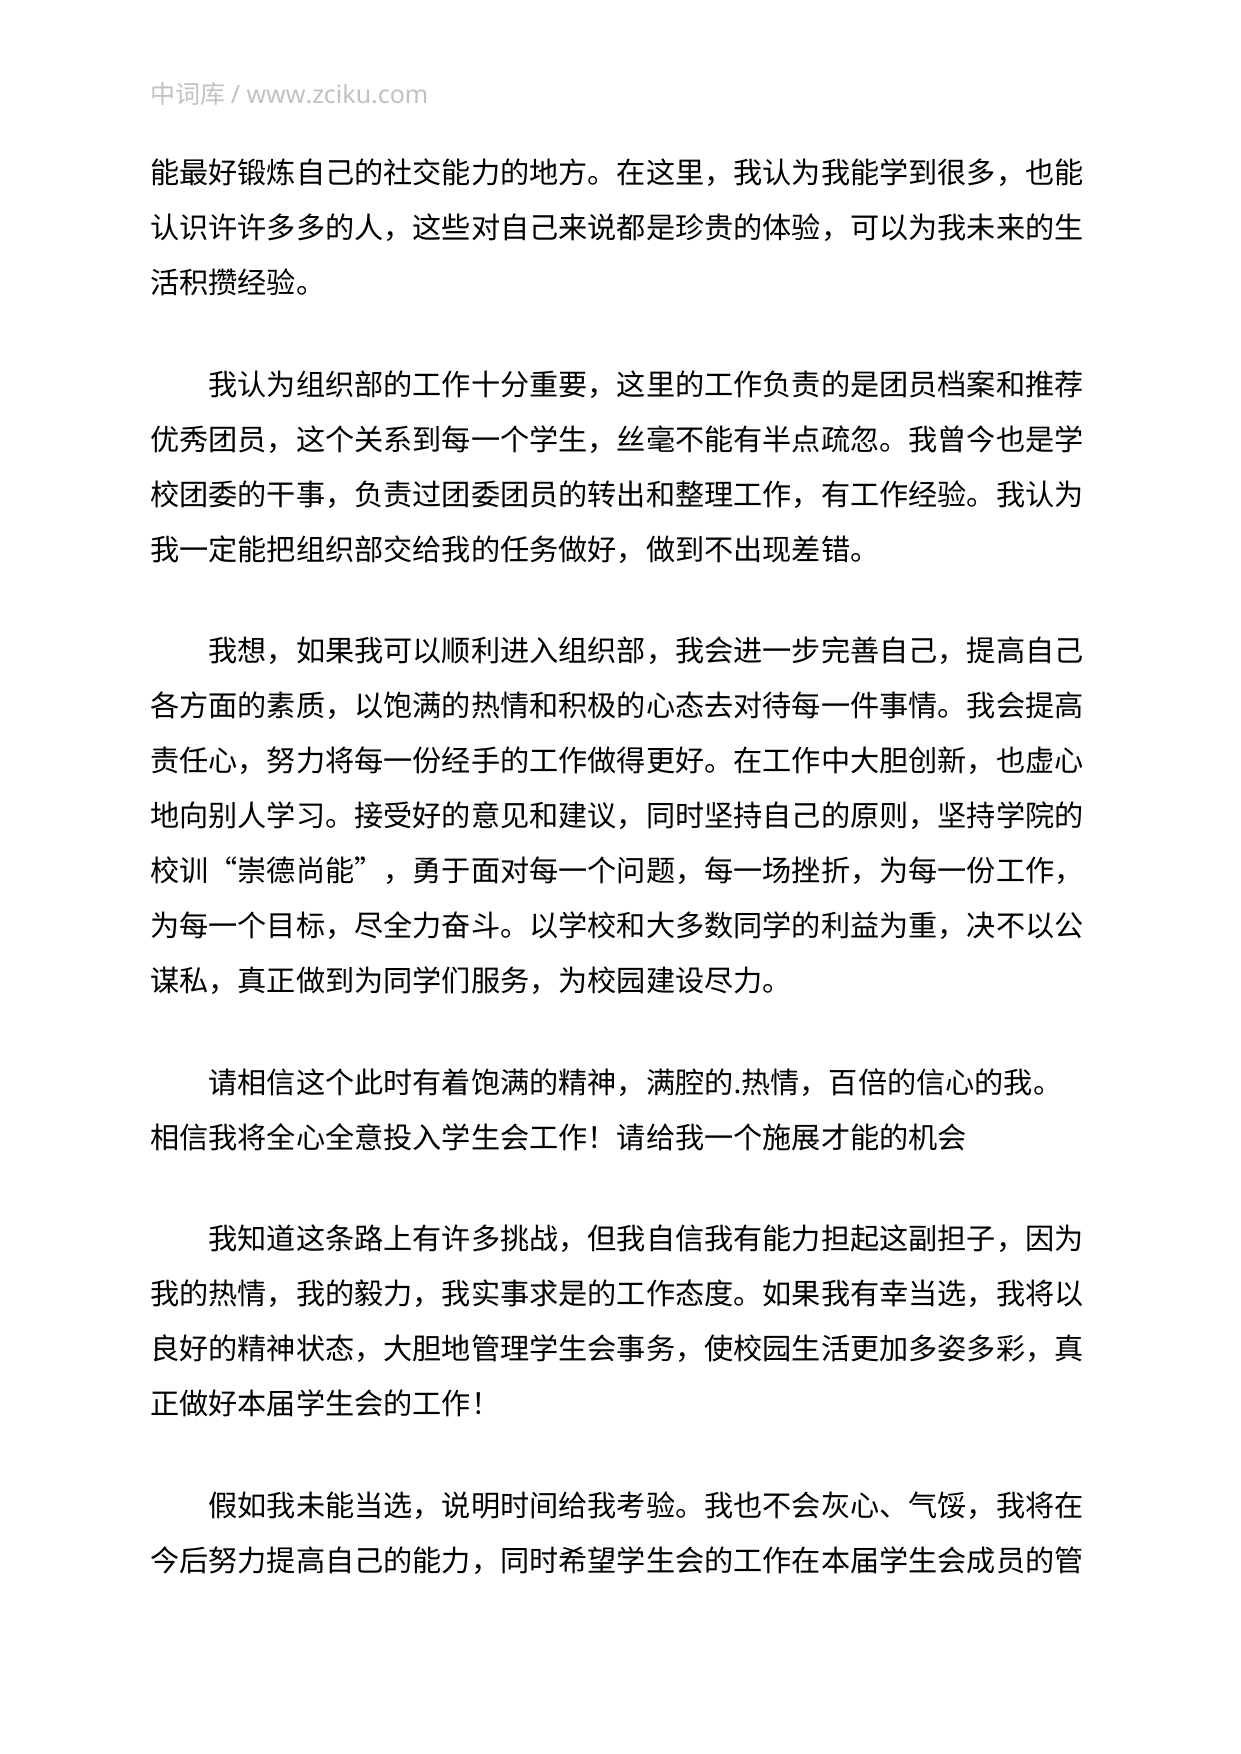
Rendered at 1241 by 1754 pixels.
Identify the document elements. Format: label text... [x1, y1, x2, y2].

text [150, 150, 1090, 302]
text 我认为组织部的工作十分重要，这里的工作负责的是团员档案和推荐优秀团员，这个关系到每一个学生，丝毫不能有半点疏忽。我曾今也是学校团委的干事，负责过团委团员的转出和整理工作，有工作经验。我认为我一定能把组织部交给我的任务做好，做到不出现差错。 [150, 362, 1090, 568]
text 我想，如果我可以顺利进入组织部，我会进一步完善自己，提高自己各方面的素质，以饱满的热情和积极的心态去对待每一件事情。我会提高责任心，努力将每一份经手的工作做得更好。在工作中大胆创新，也虚心地向别人学习。接受好的意见和建议，同时坚持自己的原则，坚持学院的校训“崇德尚能”，勇于面对每一个问题，每一场挫折，为每一份工作，为每一个目标，尽全力奋斗。以学校和大多数同学的利益为重，决不以公谋私，真正做到为同学们服务，为校园建设尽力。 [150, 628, 1090, 1000]
text 请相信这个此时有着饱满的精神，满腔的.热情，百倍的信心的我。相信我将全心全意投入学生会工作！请给我一个施展才能的机会 [150, 1059, 1090, 1156]
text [150, 1482, 1090, 1579]
text 我知道这条路上有许多挑战，但我自信我有能力担起这副担子，因为我的热情，我的毅力，我实事求是的工作态度。如果我有幸当选，我将以良好的精神状态，大胆地管理学生会事务，使校园生活更加多姿多彩，真正做好本届学生会的工作！ [150, 1216, 1090, 1423]
